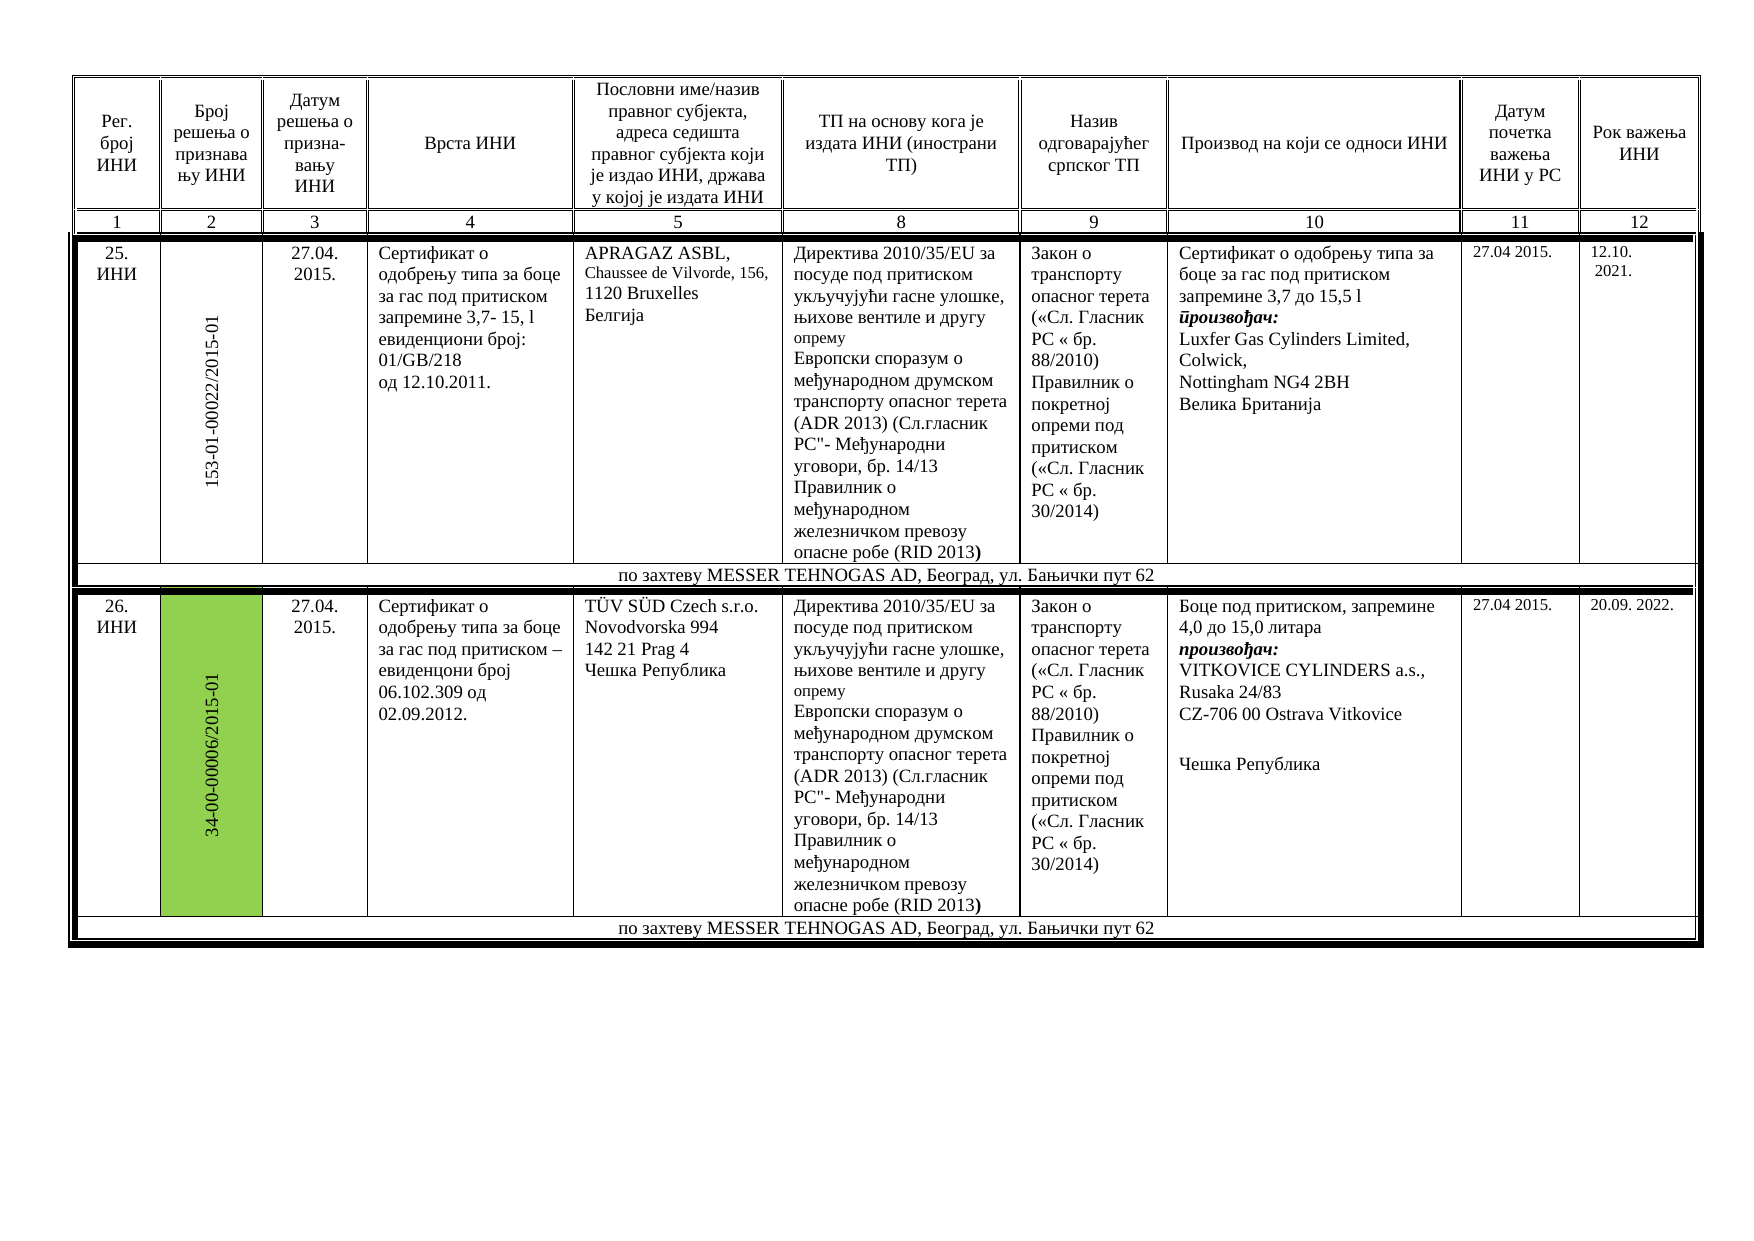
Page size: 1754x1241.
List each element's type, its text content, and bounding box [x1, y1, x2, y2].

table_header ТП на основу кога је издата ИНИ (инострани ТП) [782, 76, 1020, 207]
table_cell 27.04. 2015. [263, 242, 367, 563]
table_cell 5 [575, 211, 781, 232]
table_header Датум почетка важења ИНИ у РС [1461, 78, 1579, 207]
table_cell 27.04 2015. [1462, 595, 1579, 916]
table_cell 26. ИНИ [78, 595, 160, 916]
table_cell 34-00-00006/2015-01 [161, 595, 262, 916]
table_cell 9 [1022, 211, 1166, 232]
table_cell 2 [162, 211, 261, 232]
table_cell TÜV SÜD Czech s.r.o. Novodvorska 994 142 21 Prag 4 Чешка Република [574, 595, 782, 916]
table_cell по захтеву MESSER TEHNOGAS AD, Београд, ул. Бањички пут 62 [78, 917, 1695, 938]
table_cell 12 [1581, 208, 1698, 232]
table_cell 12.10. 2021. [1580, 232, 1698, 563]
table_header Рег. број ИНИ [75, 78, 160, 207]
table_cell 8 [784, 211, 1018, 232]
table_header Број решења о признавању ИНИ [160, 78, 262, 207]
table_cell 4 [369, 211, 572, 232]
table_cell по захтеву MESSER TEHNOGAS AD, Београд, ул. Бањички пут 62 [78, 564, 1695, 585]
table_cell Закон о транспорту опасног терета («Сл. Гласник РС « бр. 88/2010) Правилник о покретној опреми под притиском («Сл. Гласник РС « бр. 30/2014) [1021, 595, 1167, 916]
table_cell 27.04. 2015. [263, 595, 367, 916]
table_cell Сертификат о одобрењу типа за боце за гас под притиском запремине 3,7 до 15,5 l произвођач: Luxfer Gas Cylinders Limited, Colwick, Nottingham NG4 2BH Велика Британија [1168, 242, 1461, 563]
table_header Производ на који се односи ИНИ [1168, 78, 1461, 207]
table_cell Сертификат о одобрењу типа за боце за гас под притиском запремине 3,7- 15, l евиденциони број: 01/GB/218 од 12.10.2011. [368, 242, 573, 563]
table_cell Закон о транспорту опасног терета («Сл. Гласник РС « бр. 88/2010) Правилник о покретној опреми под притиском («Сл. Гласник РС « бр. 30/2014) [1021, 242, 1167, 563]
table_header Рок важења ИНИ [1579, 78, 1698, 207]
table_cell Сертификат о одобрењу типа за боце за гас под притиском –евиденцони број 06.102.309 од 02.09.2012. [368, 595, 573, 916]
table_cell 20.09. 2022. [1580, 585, 1698, 916]
table_cell 3 [264, 211, 366, 232]
table_header Датум решења о призна-вању ИНИ [263, 78, 367, 207]
table_header Пословни име/назив правног субјекта, адреса седишта правног субјекта који је издао ИНИ, држава у којој је издата ИНИ [573, 78, 782, 207]
table_cell 25. ИНИ [78, 242, 160, 563]
table_cell APRAGAZ ASBL, Chaussee de Vilvorde, 156, 1120 Bruxelles Белгија [574, 242, 782, 563]
table_cell 1 [75, 208, 159, 232]
table_cell 153-01-00022/2015-01 [161, 242, 262, 563]
table_header Назив одговарајућег српског ТП [1020, 76, 1168, 207]
table_cell 10 [1169, 211, 1459, 232]
table_cell 27.04 2015. [1462, 242, 1579, 563]
table_cell Боце под притиском, запремине 4,0 до 15,0 литара произвођач: VITKOVICE CYLINDERS a.s., Rusaka 24/83 CZ-706 00 Ostrava Vitkovice Чешка Република [1168, 595, 1461, 916]
table_header Врста ИНИ [367, 78, 573, 207]
table_cell 11 [1463, 211, 1578, 232]
